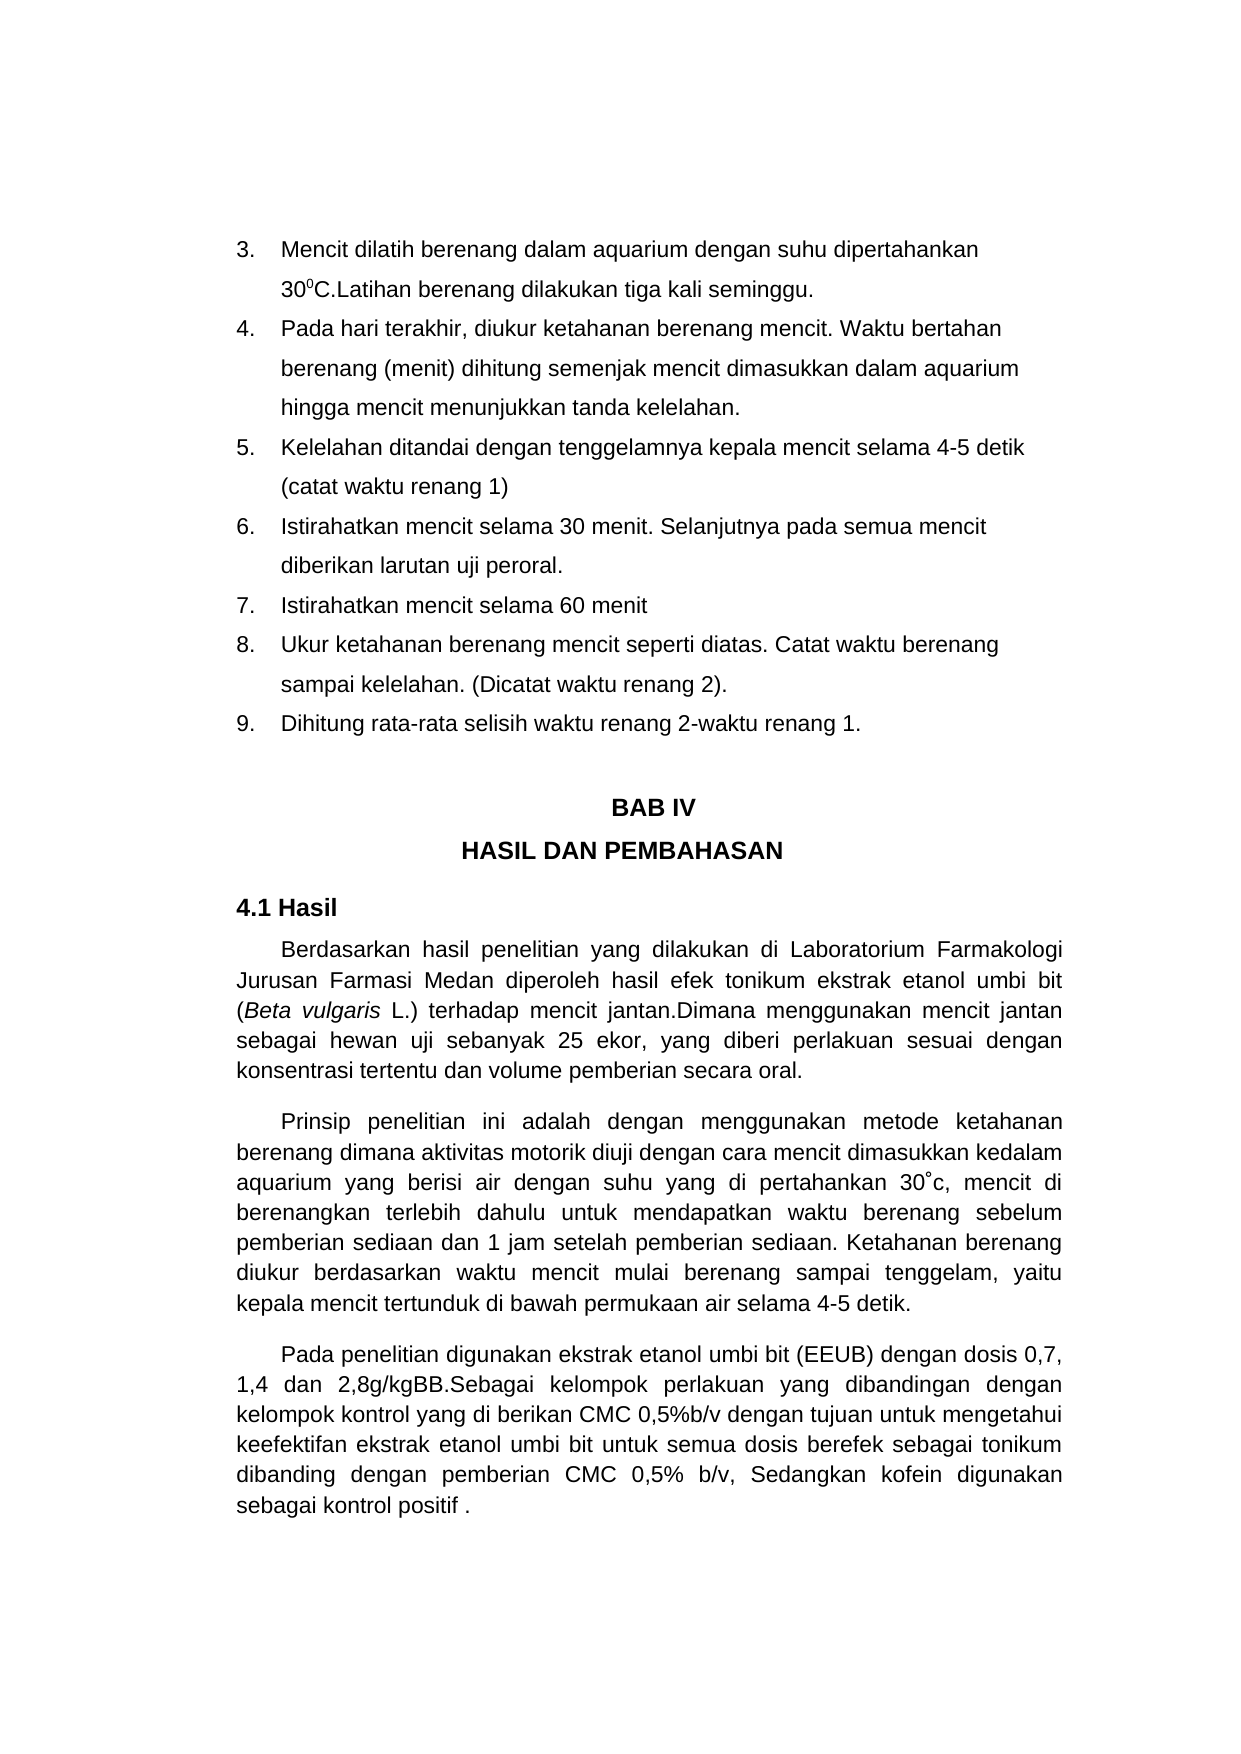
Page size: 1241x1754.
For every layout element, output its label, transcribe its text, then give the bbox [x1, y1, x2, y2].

list Dihitung rata-rata selisih waktu renang 2-waktu renang 1. [236, 710, 1063, 736]
text 4.1 Hasil [236, 893, 1063, 922]
text Berdasarkan hasil penelitian yang dilakukan di Laboratorium Farmakologi Jurusan Farmasi Medan diperoleh hasil efek tonikum ekstrak etanol umbi bit (Beta vulgaris L.) terhadap mencit jantan.Dimana menggunakan mencit jantan sebagai hewan uji sebanyak 25 ekor, yang diberi perlakuan sesuai dengan konsentrasi tertentu dan volume pemberian secara oral. [236, 936, 1063, 1083]
list Ukur ketahanan berenang mencit seperti diatas. Catat waktu berenang sampai kelelahan. (Dicatat waktu renang 2). [236, 631, 1063, 697]
list Istirahatkan mencit selama 30 menit. Selanjutnya pada semua mencit diberikan larutan uji peroral. [236, 513, 1063, 578]
list Mencit dilatih berenang dalam aquarium dengan suhu dipertahankan 300C.Latihan berenang dilakukan tiga kali seminggu. [236, 236, 1063, 302]
text Pada penelitian digunakan ekstrak etanol umbi bit (EEUB) dengan dosis 0,7, 1,4 dan 2,8g/kgBB.Sebagai kelompok perlakuan yang dibandingan dengan kelompok kontrol yang di berikan CMC 0,5%b/v dengan tujuan untuk mengetahui keefektifan ekstrak etanol umbi bit untuk semua dosis berefek sebagai tonikum dibanding dengan pemberian CMC 0,5% b/v, Sedangkan kofein digunakan sebagai kontrol positif . [236, 1341, 1063, 1518]
list Kelelahan ditandai dengan tenggelamnya kepala mencit selama 4-5 detik (catat waktu renang 1) [236, 434, 1063, 499]
text BAB IV [536, 793, 1063, 821]
text HASIL DAN PEMBAHASAN [386, 836, 1063, 864]
list Istirahatkan mencit selama 60 menit [236, 592, 1063, 618]
list Pada hari terakhir, diukur ketahanan berenang mencit. Waktu bertahan berenang (menit) dihitung semenjak mencit dimasukkan dalam aquarium hingga mencit menunjukkan tanda kelelahan. [236, 315, 1063, 421]
text Prinsip penelitian ini adalah dengan menggunakan metode ketahanan berenang dimana aktivitas motorik diuji dengan cara mencit dimasukkan kedalam aquarium yang berisi air dengan suhu yang di pertahankan 30˚c, mencit di berenangkan terlebih dahulu untuk mendapatkan waktu berenang sebelum pemberian sediaan dan 1 jam setelah pemberian sediaan. Ketahanan berenang diukur berdasarkan waktu mencit mulai berenang sampai tenggelam, yaitu kepala mencit tertunduk di bawah permukaan air selama 4-5 detik. [236, 1108, 1063, 1316]
